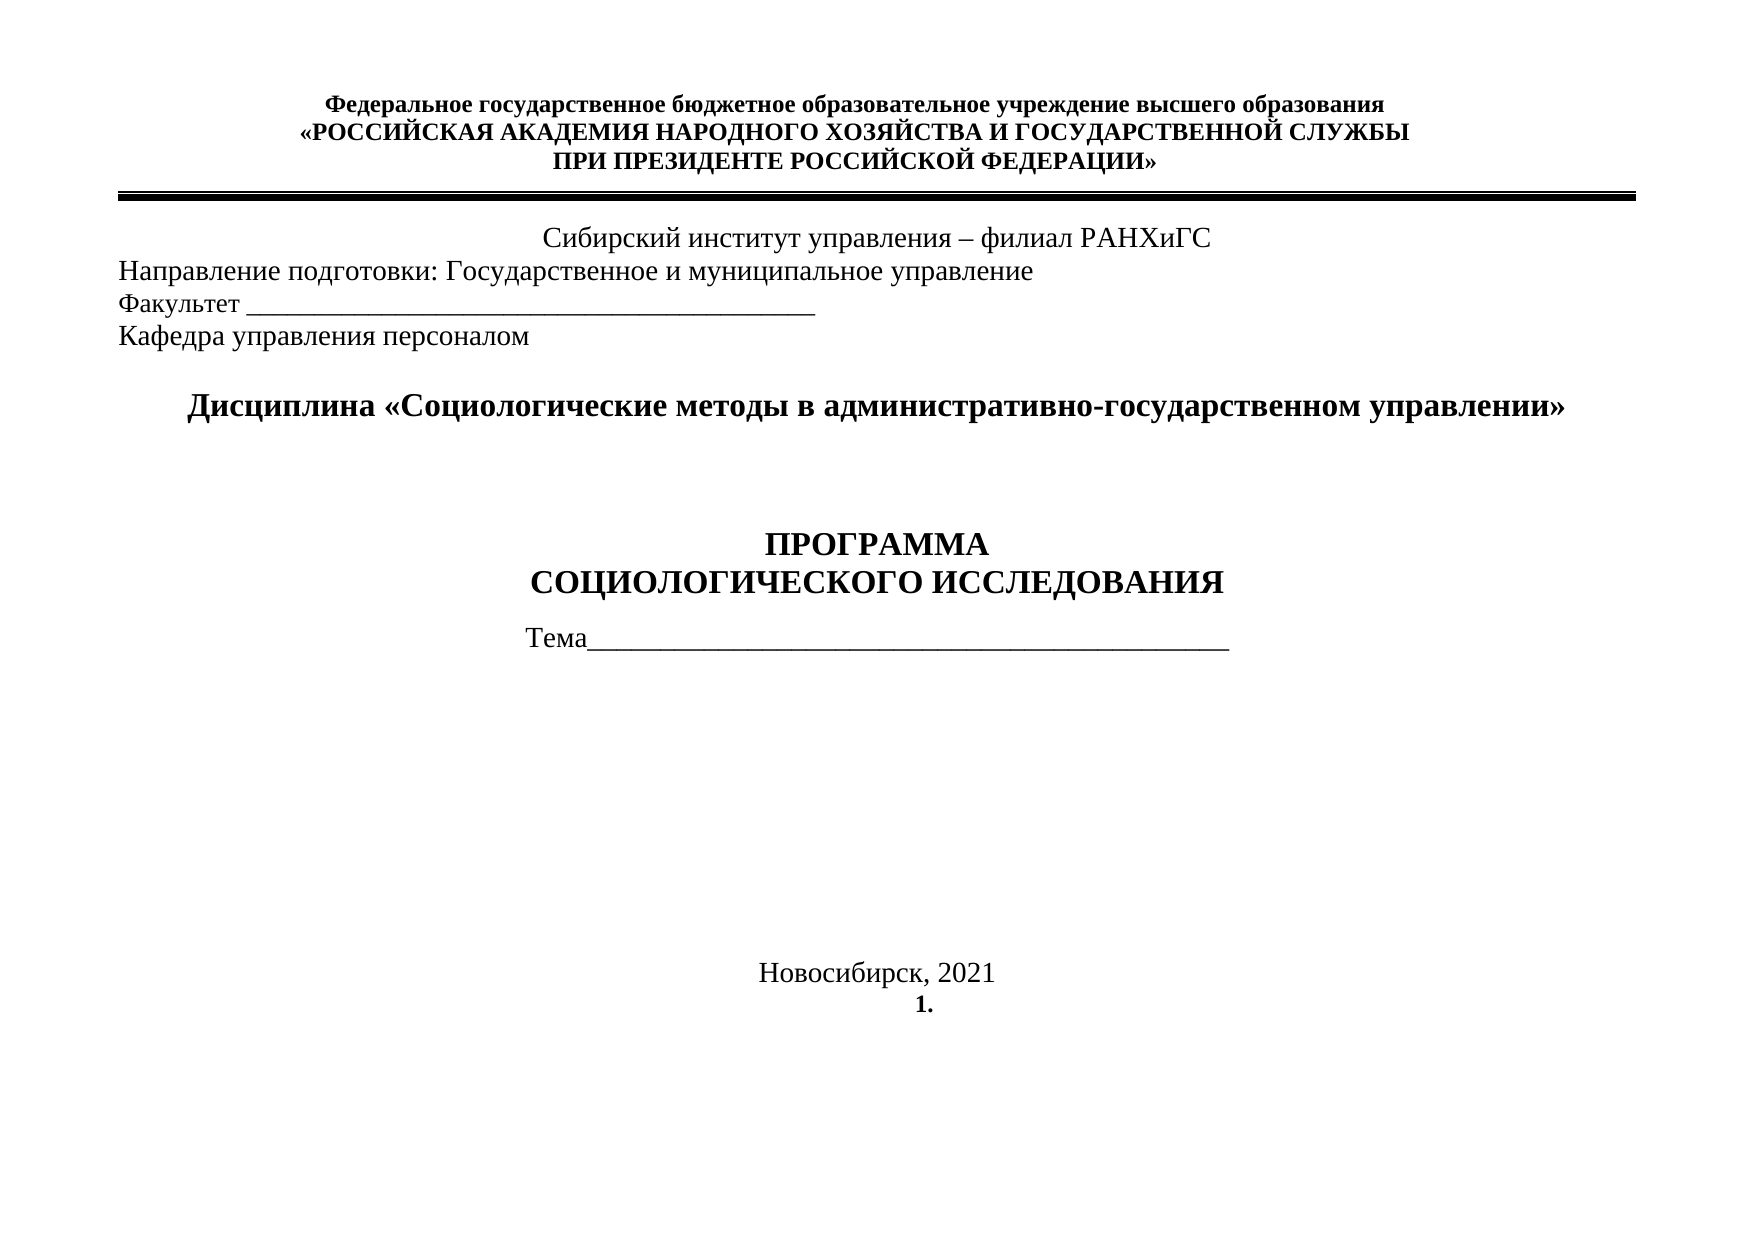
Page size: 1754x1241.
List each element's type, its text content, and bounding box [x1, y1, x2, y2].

text ПРИ ПРЕЗИДЕНТЕ РОССИЙСКОЙ ФЕДЕРАЦИИ» [44, 146, 1665, 175]
text Дисциплина «Социологические методы в административно-государственном управлении» [118, 385, 1636, 423]
text Новосибирск, 2021 [118, 955, 1636, 989]
text ПРОГРАММА [118, 524, 1636, 562]
text СОЦИОЛОГИЧЕСКОГО ИССЛЕДОВАНИЯ [118, 562, 1636, 601]
text Кафедра управления персоналом [118, 318, 1636, 352]
text Сибирский институт управления – филиал РАНХиГС [118, 220, 1636, 253]
text Федеральное государственное бюджетное образовательное учреждение высшего образования [44, 89, 1665, 117]
text Направление подготовки: Государственное и муниципальное управление [118, 253, 1636, 287]
text Факультет __________________________________________ [118, 287, 1636, 318]
text «РОССИЙСКАЯ АКАДЕМИЯ НАРОДНОГО ХОЗЯЙСТВА И ГОСУДАРСТВЕННОЙ СЛУЖБЫ [44, 117, 1665, 146]
text Тема____________________________________________ [118, 620, 1636, 653]
